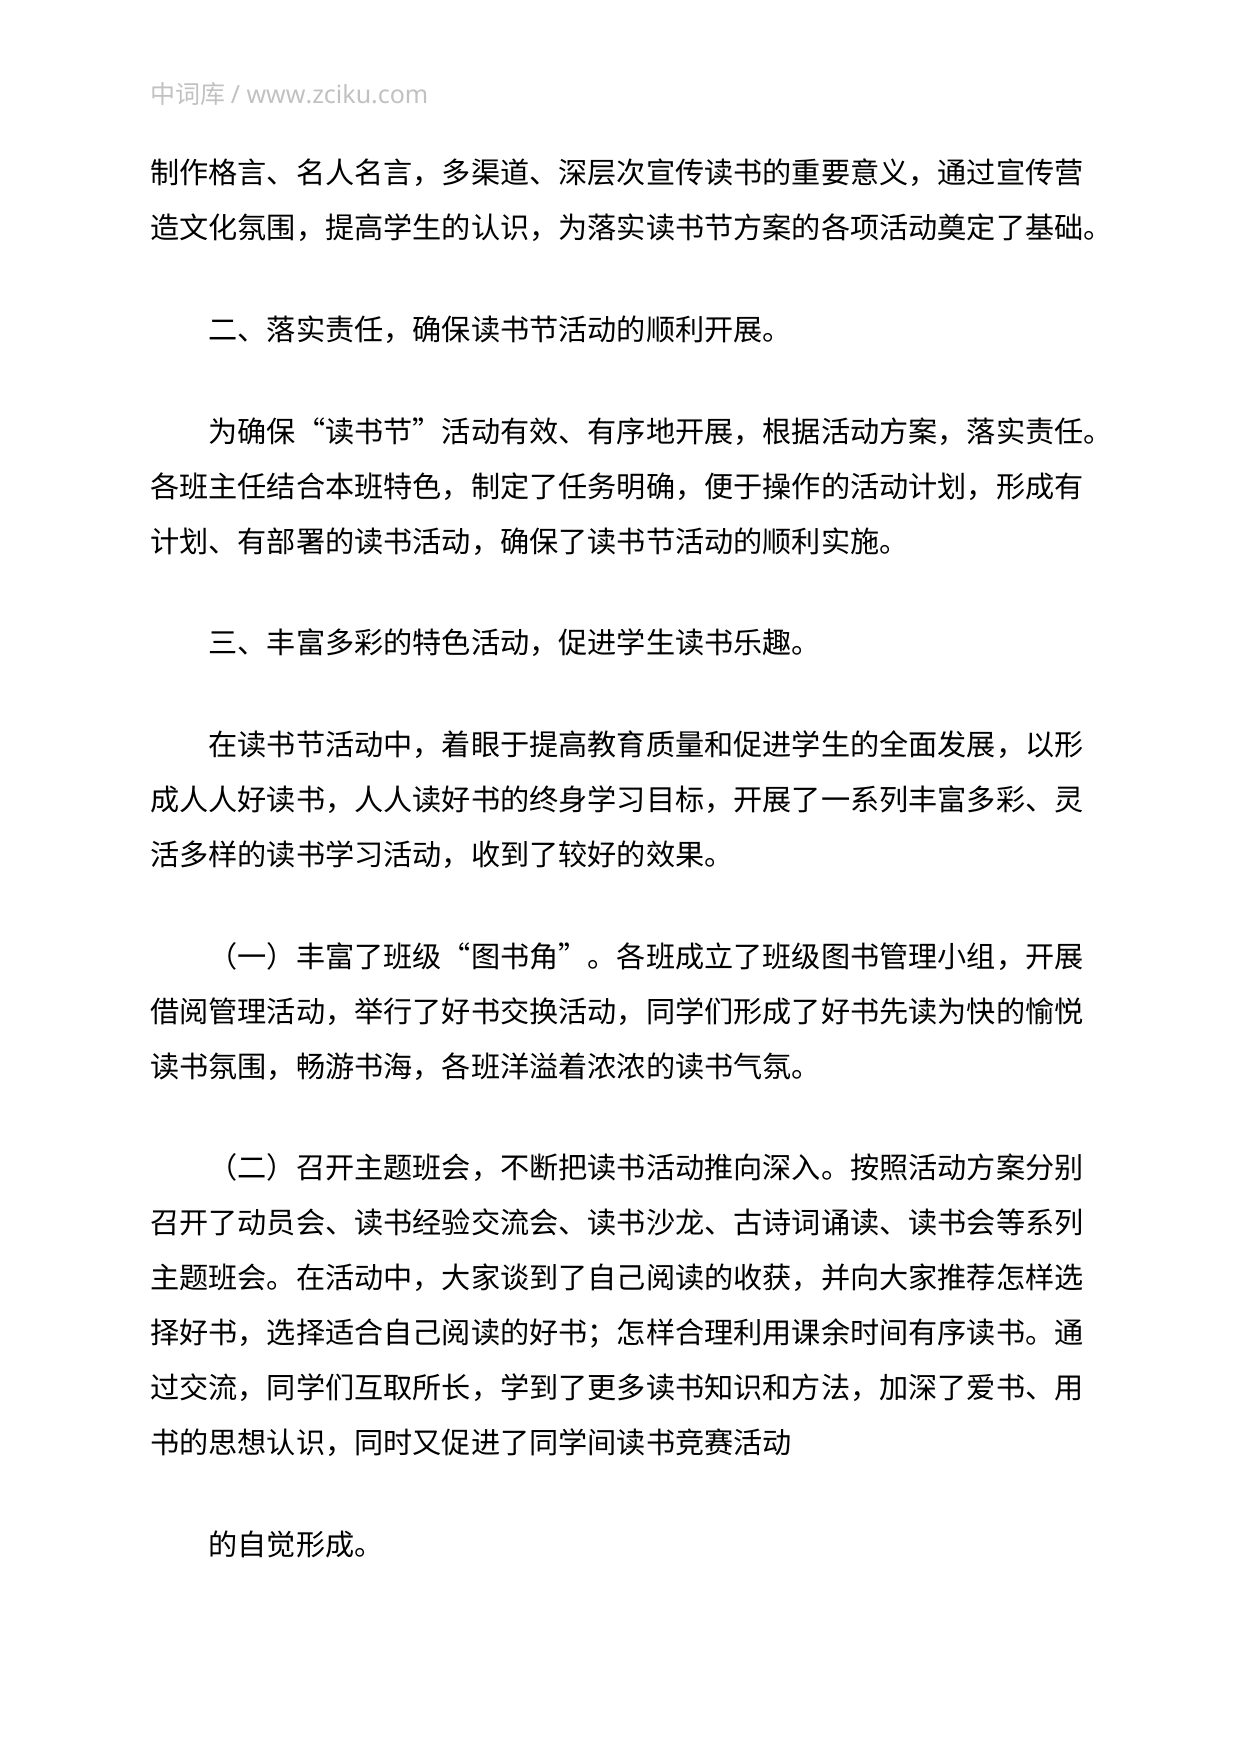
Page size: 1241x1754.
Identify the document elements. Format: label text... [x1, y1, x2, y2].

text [150, 150, 1090, 247]
text 三、丰富多彩的特色活动，促进学生读书乐趣。 [150, 620, 1090, 662]
text 二、落实责任，确保读书节活动的顺利开展。 [150, 307, 1090, 349]
text 在读书节活动中，着眼于提高教育质量和促进学生的全面发展，以形成人人好读书，人人读好书的终身学习目标，开展了一系列丰富多彩、灵活多样的读书学习活动，收到了较好的效果。 [150, 722, 1090, 874]
text （二）召开主题班会，不断把读书活动推向深入。按照活动方案分别召开了动员会、读书经验交流会、读书沙龙、古诗词诵读、读书会等系列主题班会。在活动中，大家谈到了自己阅读的收获，并向大家推荐怎样选择好书，选择适合自己阅读的好书；怎样合理利用课余时间有序读书。通过交流，同学们互取所长，学到了更多读书知识和方法，加深了爱书、用书的思想认识，同时又促进了同学间读书竞赛活动 [150, 1145, 1090, 1462]
text 为确保“读书节”活动有效、有序地开展，根据活动方案，落实责任。各班主任结合本班特色，制定了任务明确，便于操作的活动计划，形成有计划、有部署的读书活动，确保了读书节活动的顺利实施。 [150, 408, 1090, 561]
text 的自觉形成。 [150, 1521, 1090, 1563]
text （一）丰富了班级“图书角”。各班成立了班级图书管理小组，开展借阅管理活动，举行了好书交换活动，同学们形成了好书先读为快的愉悦读书氛围，畅游书海，各班洋溢着浓浓的读书气氛。 [150, 933, 1090, 1085]
